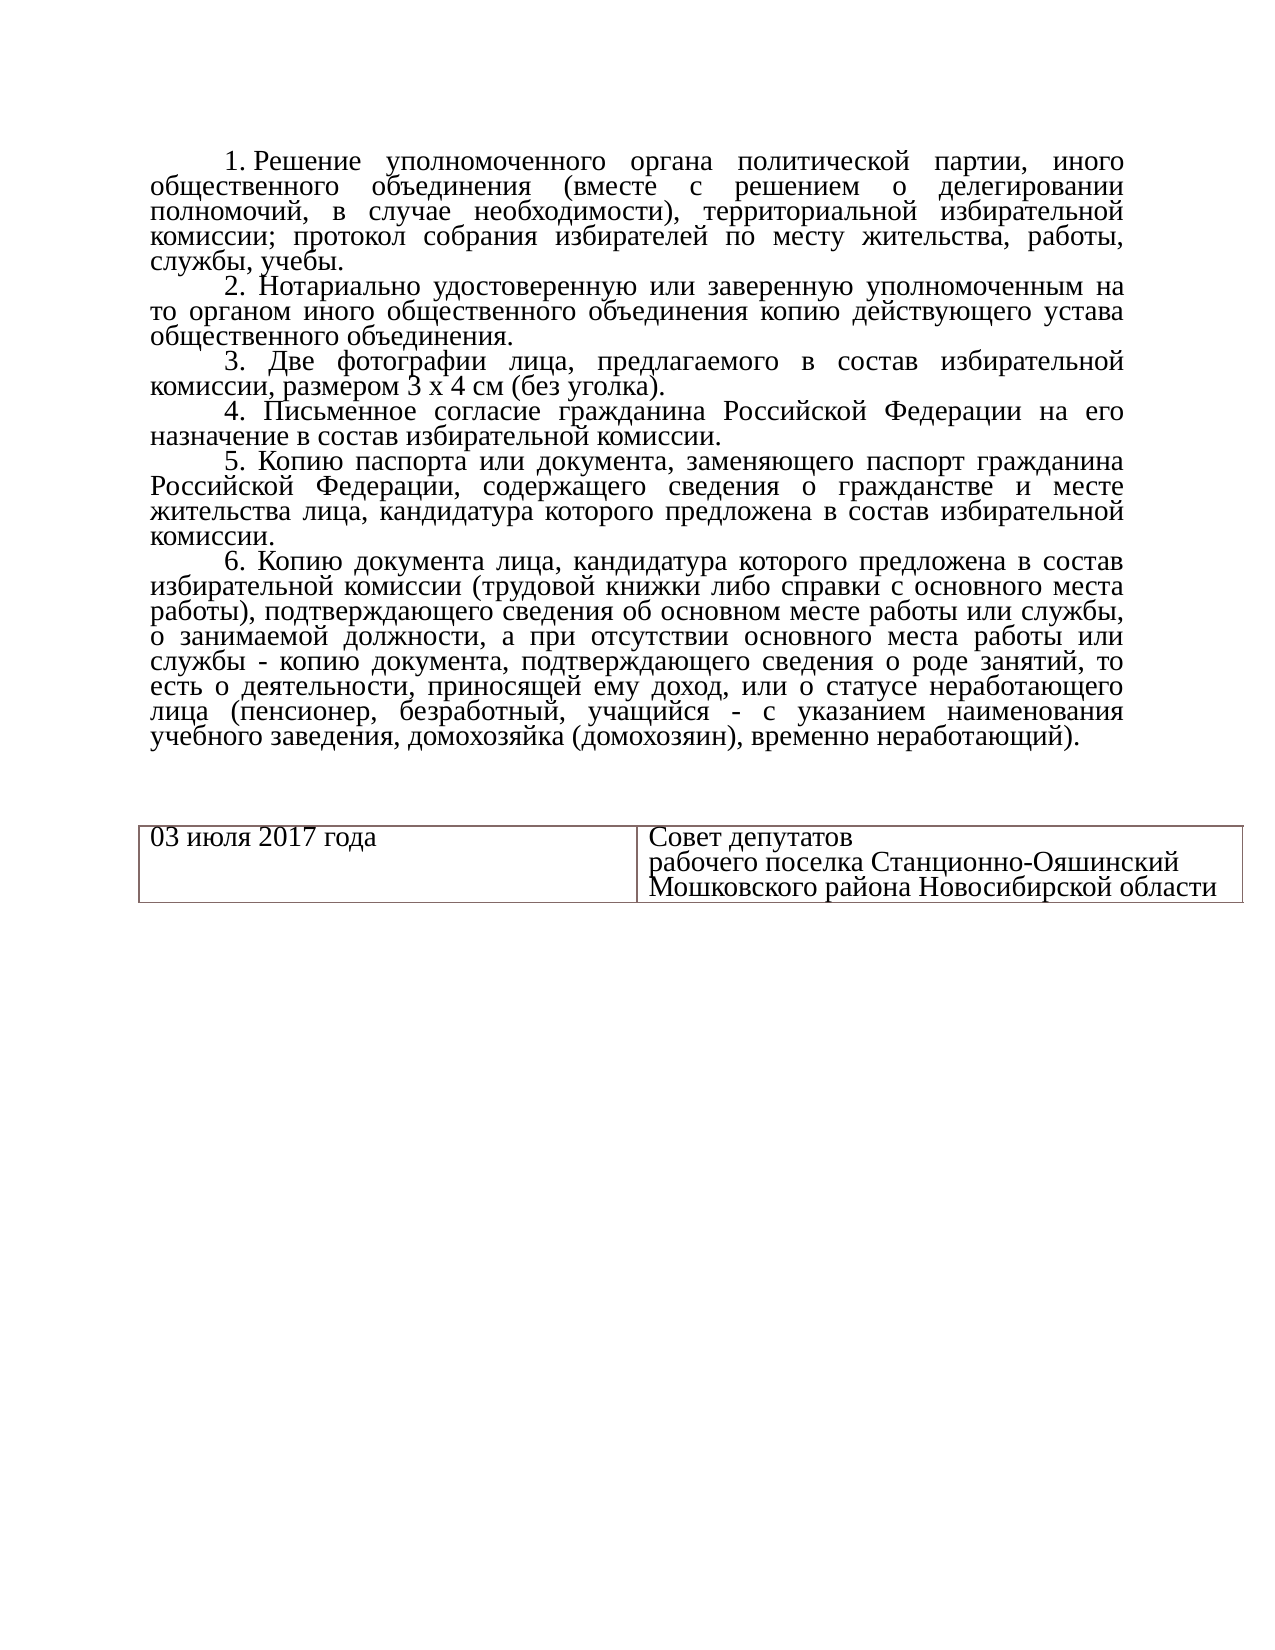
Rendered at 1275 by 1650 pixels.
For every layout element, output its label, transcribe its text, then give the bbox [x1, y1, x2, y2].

text 5. Копию паспорта или документа, заменяющего паспорт гражданина Российской Федерации, содержащего сведения о гражданстве и месте жительства лица, кандидатура которого предложена в состав избирательной комиссии. [150, 450, 1125, 550]
text 4. Письменное согласие гражданина Российской Федерации на его назначение в состав избирательной комиссии. [150, 400, 1125, 450]
table_header 03 июля 2017 года [140, 827, 636, 902]
text 2. Нотариально удостоверенную или заверенную уполномоченным на то органом иного общественного объединения копию действующего устава общественного объединения. [150, 275, 1125, 350]
text 1. Решение уполномоченного органа политической партии, иного общественного объединения (вместе с решением о делегировании полномочий, в случае необходимости), территориальной избирательной комиссии; протокол собрания избирателей по месту жительства, работы, службы, учебы. [150, 150, 1125, 275]
text 3. Две фотографии лица, предлагаемого в состав избирательной комиссии, размером 3 x 4 см (без уголка). [150, 350, 1125, 400]
table_header Совет депутатов рабочего поселка Станционно-Ояшинский Мошковского района Новосибирской области [638, 827, 1242, 902]
text 6. Копию документа лица, кандидатура которого предложена в состав избирательной комиссии (трудовой книжки либо справки с основного места работы), подтверждающего сведения об основном месте работы или службы, о занимаемой должности, а при отсутствии основного места работы или службы - копию документа, подтверждающего сведения о роде занятий, то есть о деятельности, приносящей ему доход, или о статусе неработающего лица (пенсионер, безработный, учащийся - с указанием наименования учебного заведения, домохозяйка (домохозяин), временно неработающий). [150, 550, 1125, 750]
